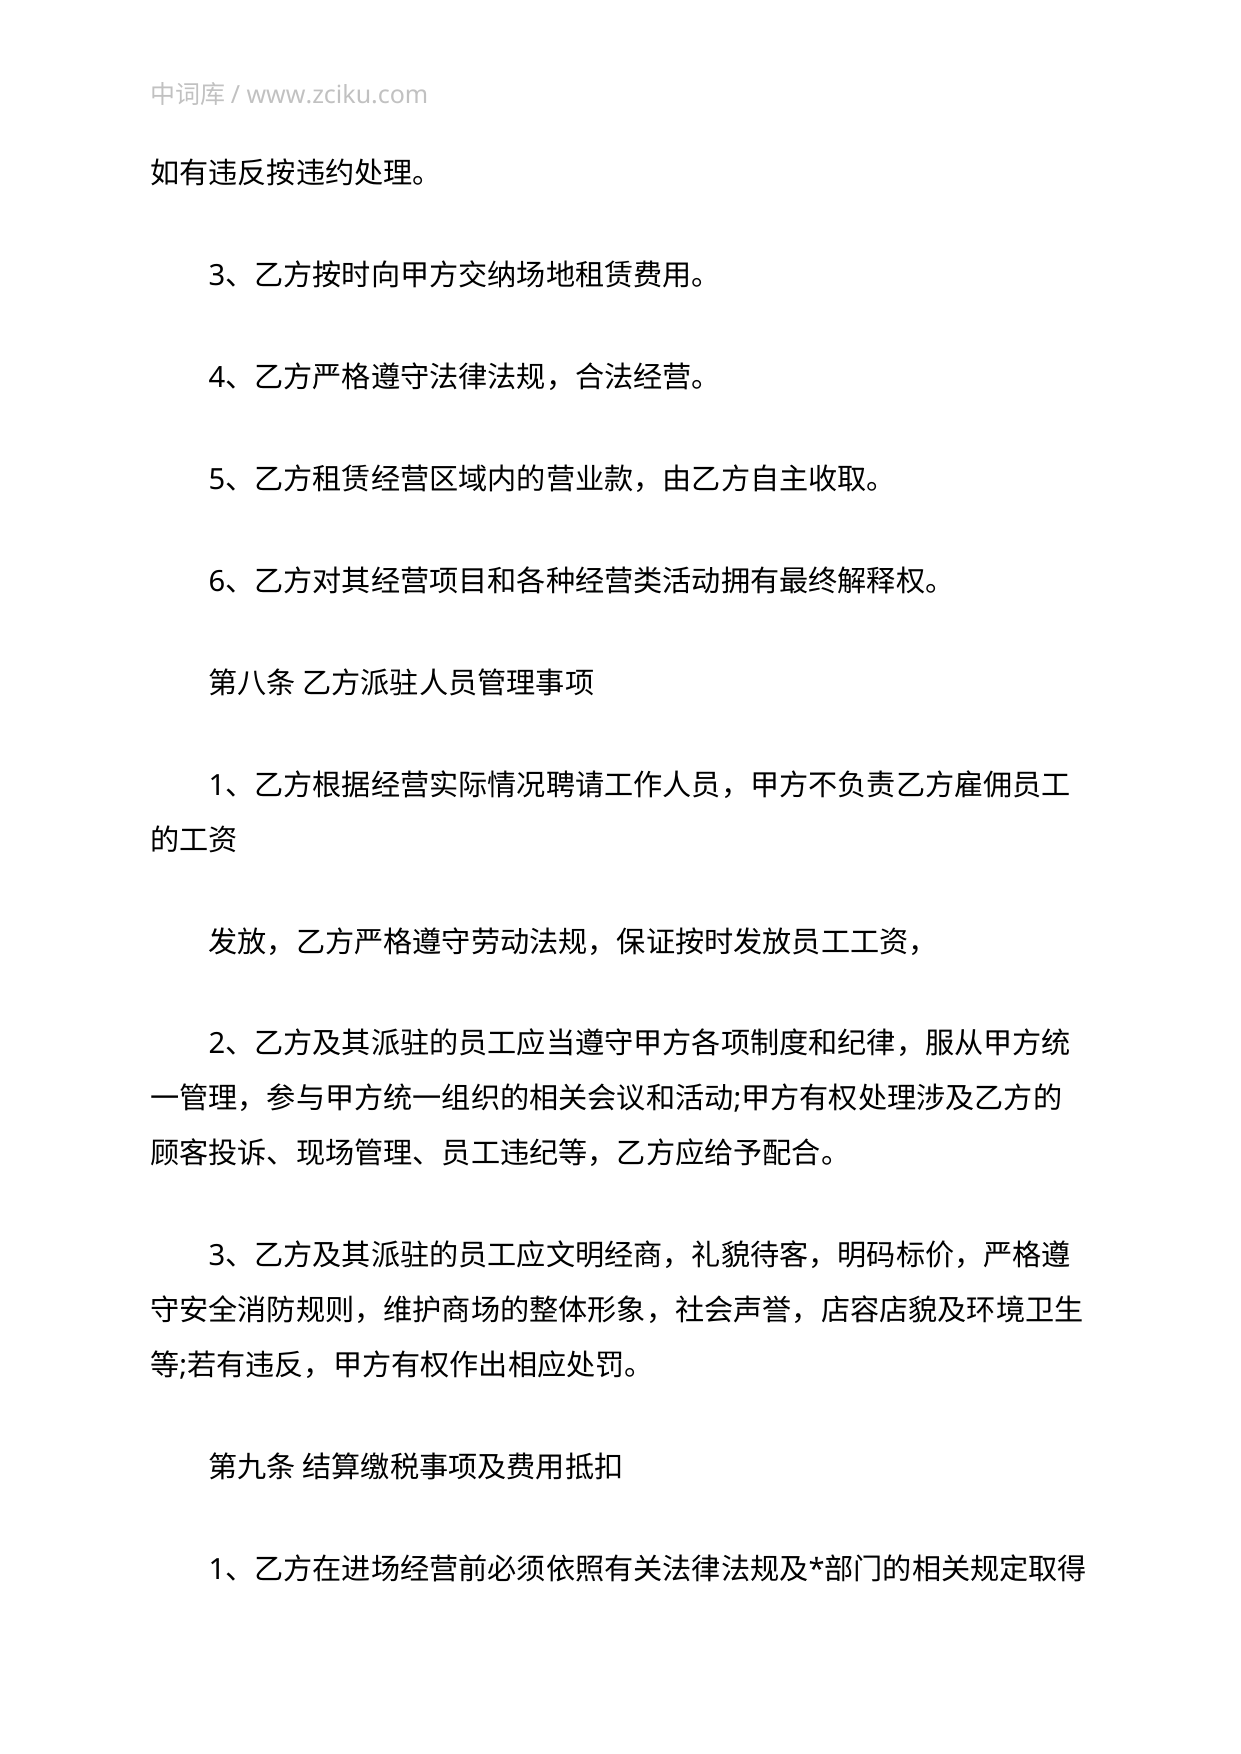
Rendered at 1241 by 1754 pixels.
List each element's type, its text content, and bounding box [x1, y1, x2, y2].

text 5、乙方租赁经营区域内的营业款，由乙方自主收取。 [150, 456, 1090, 498]
text 6、乙方对其经营项目和各种经营类活动拥有最终解释权。 [150, 558, 1090, 600]
text 3、乙方及其派驻的员工应文明经商，礼貌待客，明码标价，严格遵守安全消防规则，维护商场的整体形象，社会声誉，店容店貌及环境卫生等;若有违反，甲方有权作出相应处罚。 [150, 1232, 1090, 1384]
text 1、乙方根据经营实际情况聘请工作人员，甲方不负责乙方雇佣员工的工资 [150, 761, 1090, 859]
text 4、乙方严格遵守法律法规，合法经营。 [150, 354, 1090, 396]
text 第九条 结算缴税事项及费用抵扣 [150, 1444, 1090, 1486]
text 3、乙方按时向甲方交纳场地租赁费用。 [150, 252, 1090, 294]
text 2、乙方及其派驻的员工应当遵守甲方各项制度和纪律，服从甲方统一管理，参与甲方统一组织的相关会议和活动;甲方有权处理涉及乙方的顾客投诉、现场管理、员工违纪等，乙方应给予配合。 [150, 1020, 1090, 1172]
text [150, 150, 1090, 192]
text 发放，乙方严格遵守劳动法规，保证按时发放员工工资， [150, 918, 1090, 961]
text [150, 1545, 1090, 1588]
text 第八条 乙方派驻人员管理事项 [150, 660, 1090, 702]
